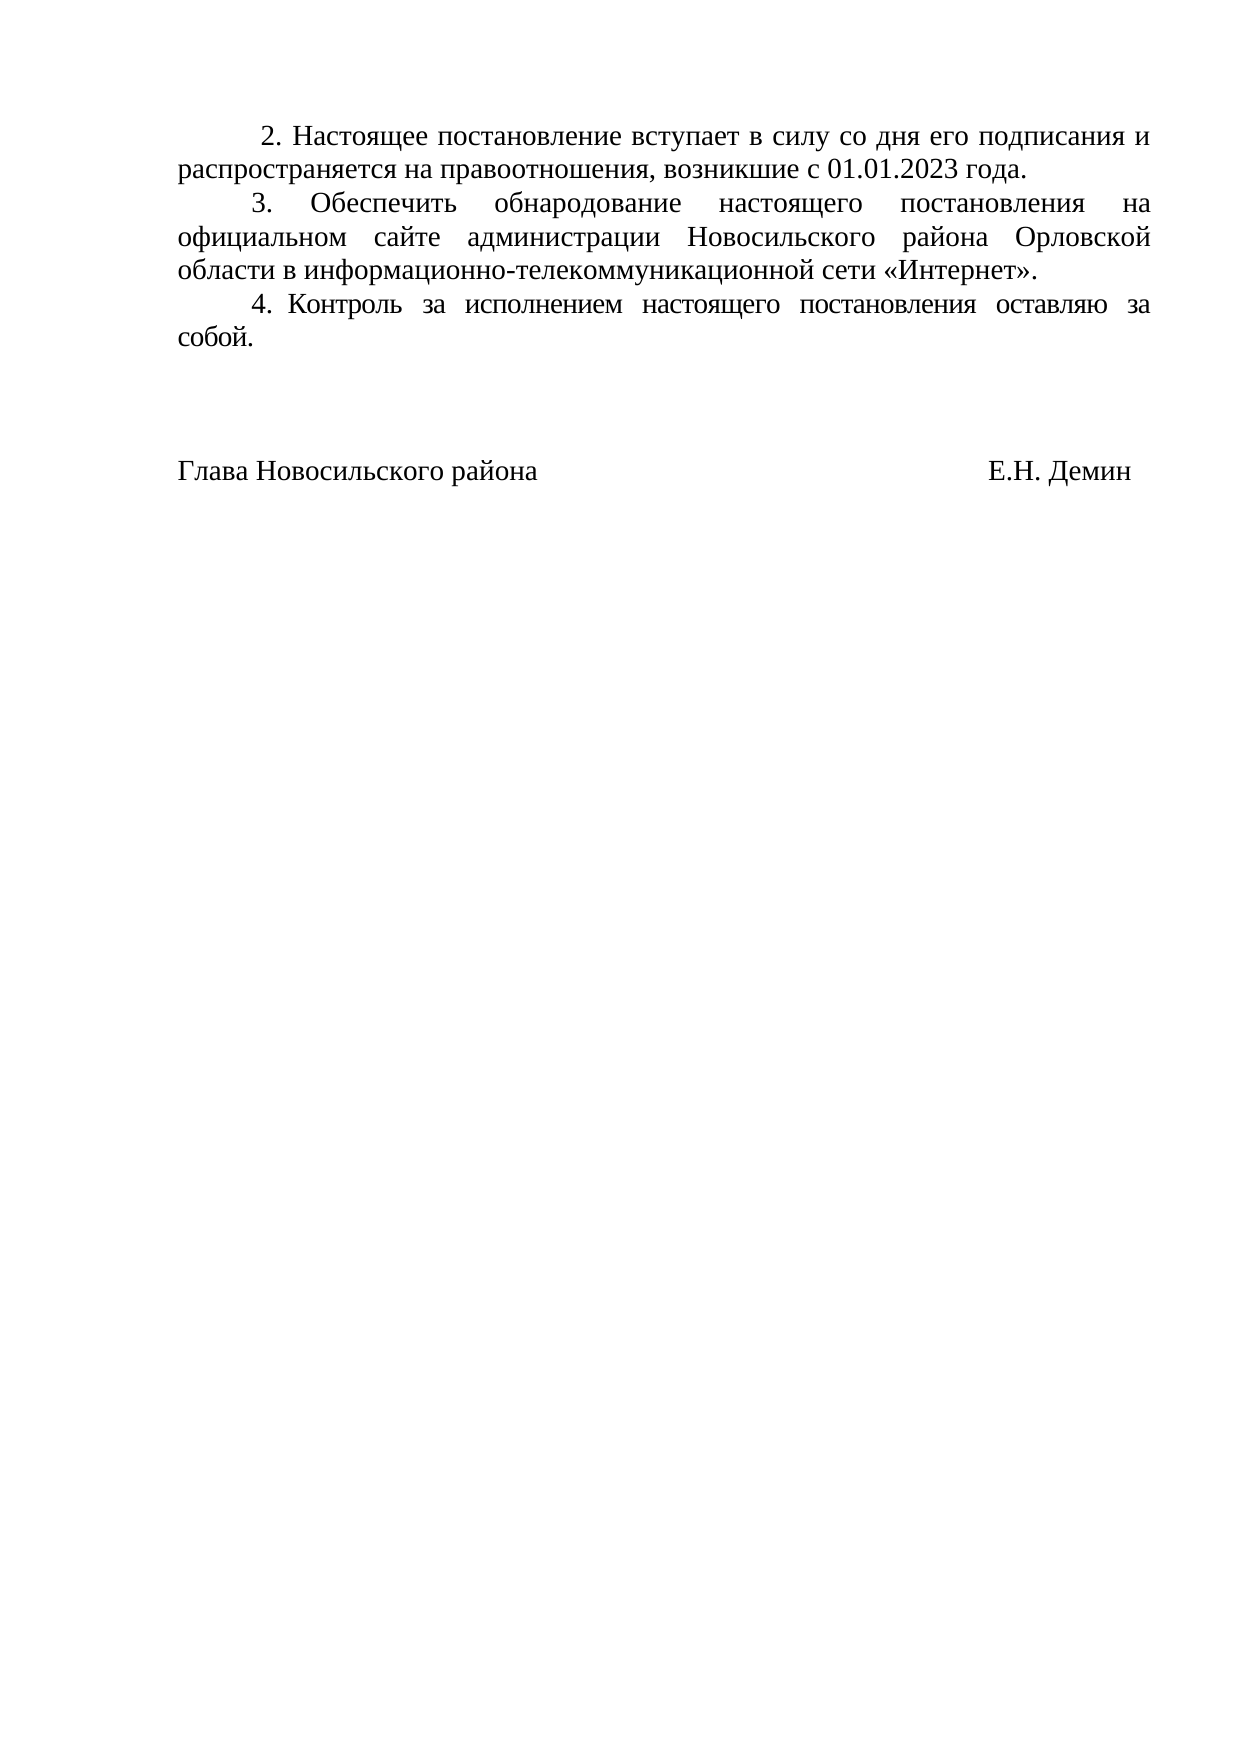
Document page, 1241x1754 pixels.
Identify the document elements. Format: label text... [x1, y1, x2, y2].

text 3. Обеспечить обнародование настоящего постановления на официальном сайте администрации Новосильского района Орловской области в информационно-телекоммуникационной сети «Интернет». [177, 185, 1152, 286]
table_header Е.Н. Демин [561, 454, 1163, 487]
table_header Глава Новосильского района [166, 454, 561, 487]
text 2. Настоящее постановление вступает в силу со дня его подписания и распространяется на правоотношения, возникшие с 01.01.2023 года. [177, 118, 1152, 185]
text 4. Контроль за исполнением настоящего постановления оставляю за собой. [177, 286, 1152, 353]
